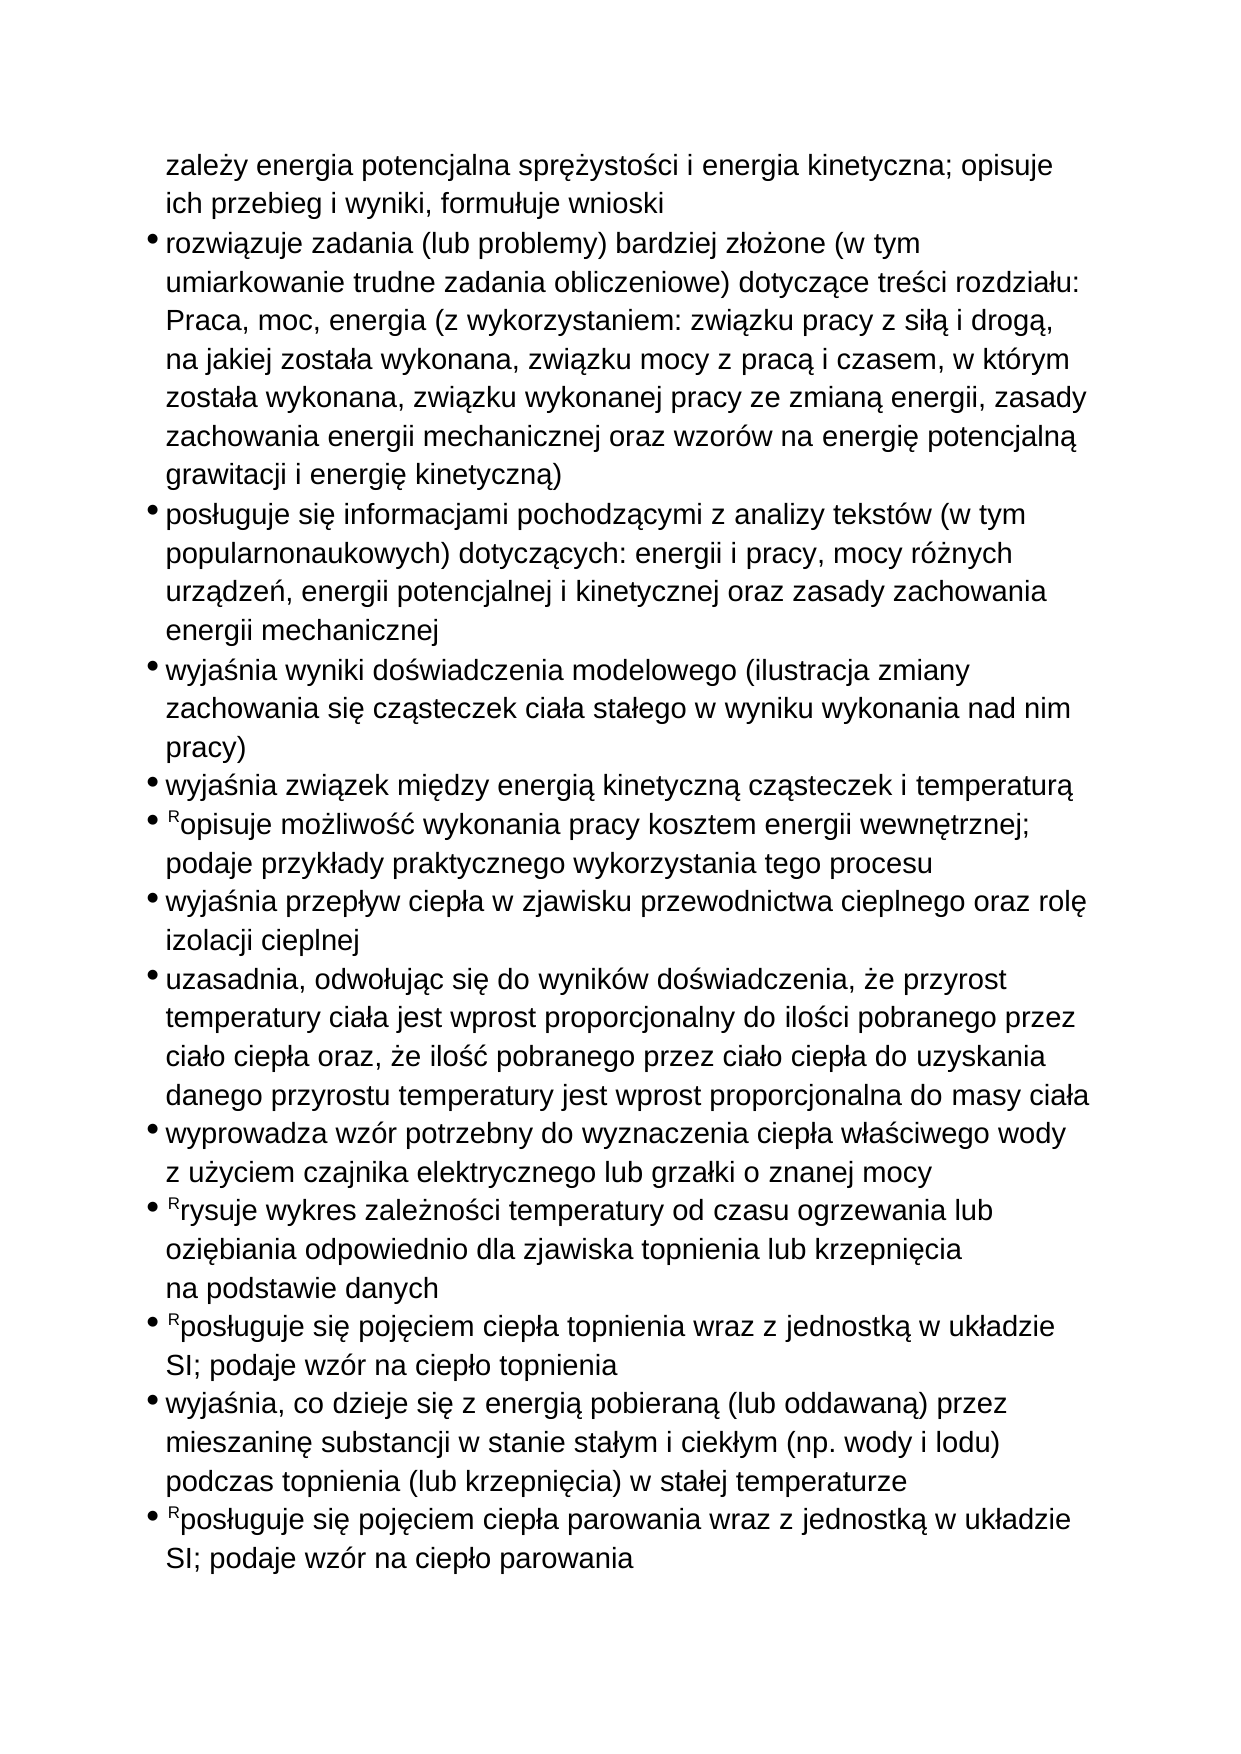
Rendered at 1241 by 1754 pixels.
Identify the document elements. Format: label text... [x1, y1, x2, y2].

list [148, 148, 1093, 220]
list wyjaśnia przepływ ciepła w zjawisku przewodnictwa cieplnego oraz rolę izolacji cieplnej [148, 884, 1093, 957]
list wyjaśnia wyniki doświadczenia modelowego (ilustracja zmiany zachowania się cząsteczek ciała stałego w wyniku wykonania nad nim pracy) [148, 652, 1093, 763]
list Ropisuje możliwość wykonania pracy kosztem energii wewnętrznej; podaje przykłady praktycznego wykorzystania tego procesu [148, 807, 1093, 879]
list Rposługuje się pojęciem ciepła parowania wraz z jednostką w układzie SI; podaje wzór na ciepło parowania [148, 1502, 1093, 1574]
list posługuje się informacjami pochodzącymi z analizy tekstów (w tym popularnonaukowych) dotyczących: energii i pracy, mocy różnych urządzeń, energii potencjalnej i kinetycznej oraz zasady zachowania energii mechanicznej [148, 497, 1093, 646]
list wyjaśnia, co dzieje się z energią pobieraną (lub oddawaną) przez mieszaninę substancji w stanie stałym i ciekłym (np. wody i lodu) podczas topnienia (lub krzepnięcia) w stałej temperaturze [148, 1386, 1093, 1497]
list uzasadnia, odwołując się do wyników doświadczenia, że przyrost temperatury ciała jest wprost proporcjonalny do ilości pobranego przez ciało ciepła oraz, że ilość pobranego przez ciało ciepła do uzyskania danego przyrostu temperatury jest wprost proporcjonalna do masy ciała [148, 962, 1093, 1111]
list wyjaśnia związek między energią kinetyczną cząsteczek i temperaturą [148, 768, 1093, 802]
list Rrysuje wykres zależności temperatury od czasu ogrzewania lub oziębiania odpowiednio dla zjawiska topnienia lub krzepnięcia na podstawie danych [148, 1193, 1093, 1304]
list Rposługuje się pojęciem ciepła topnienia wraz z jednostką w układzie SI; podaje wzór na ciepło topnienia [148, 1309, 1093, 1381]
list wyprowadza wzór potrzebny do wyznaczenia ciepła właściwego wody z użyciem czajnika elektrycznego lub grzałki o znanej mocy [148, 1116, 1093, 1188]
list rozwiązuje zadania (lub problemy) bardziej złożone (w tym umiarkowanie trudne zadania obliczeniowe) dotyczące treści rozdziału: Praca, moc, energia (z wykorzystaniem: związku pracy z siłą i drogą, na jakiej została wykonana, związku mocy z pracą i czasem, w którym została wykonana, związku wykonanej pracy ze zmianą energii, zasady zachowania energii mechanicznej oraz wzorów na energię potencjalną grawitacji i energię kinetyczną) [148, 226, 1093, 491]
